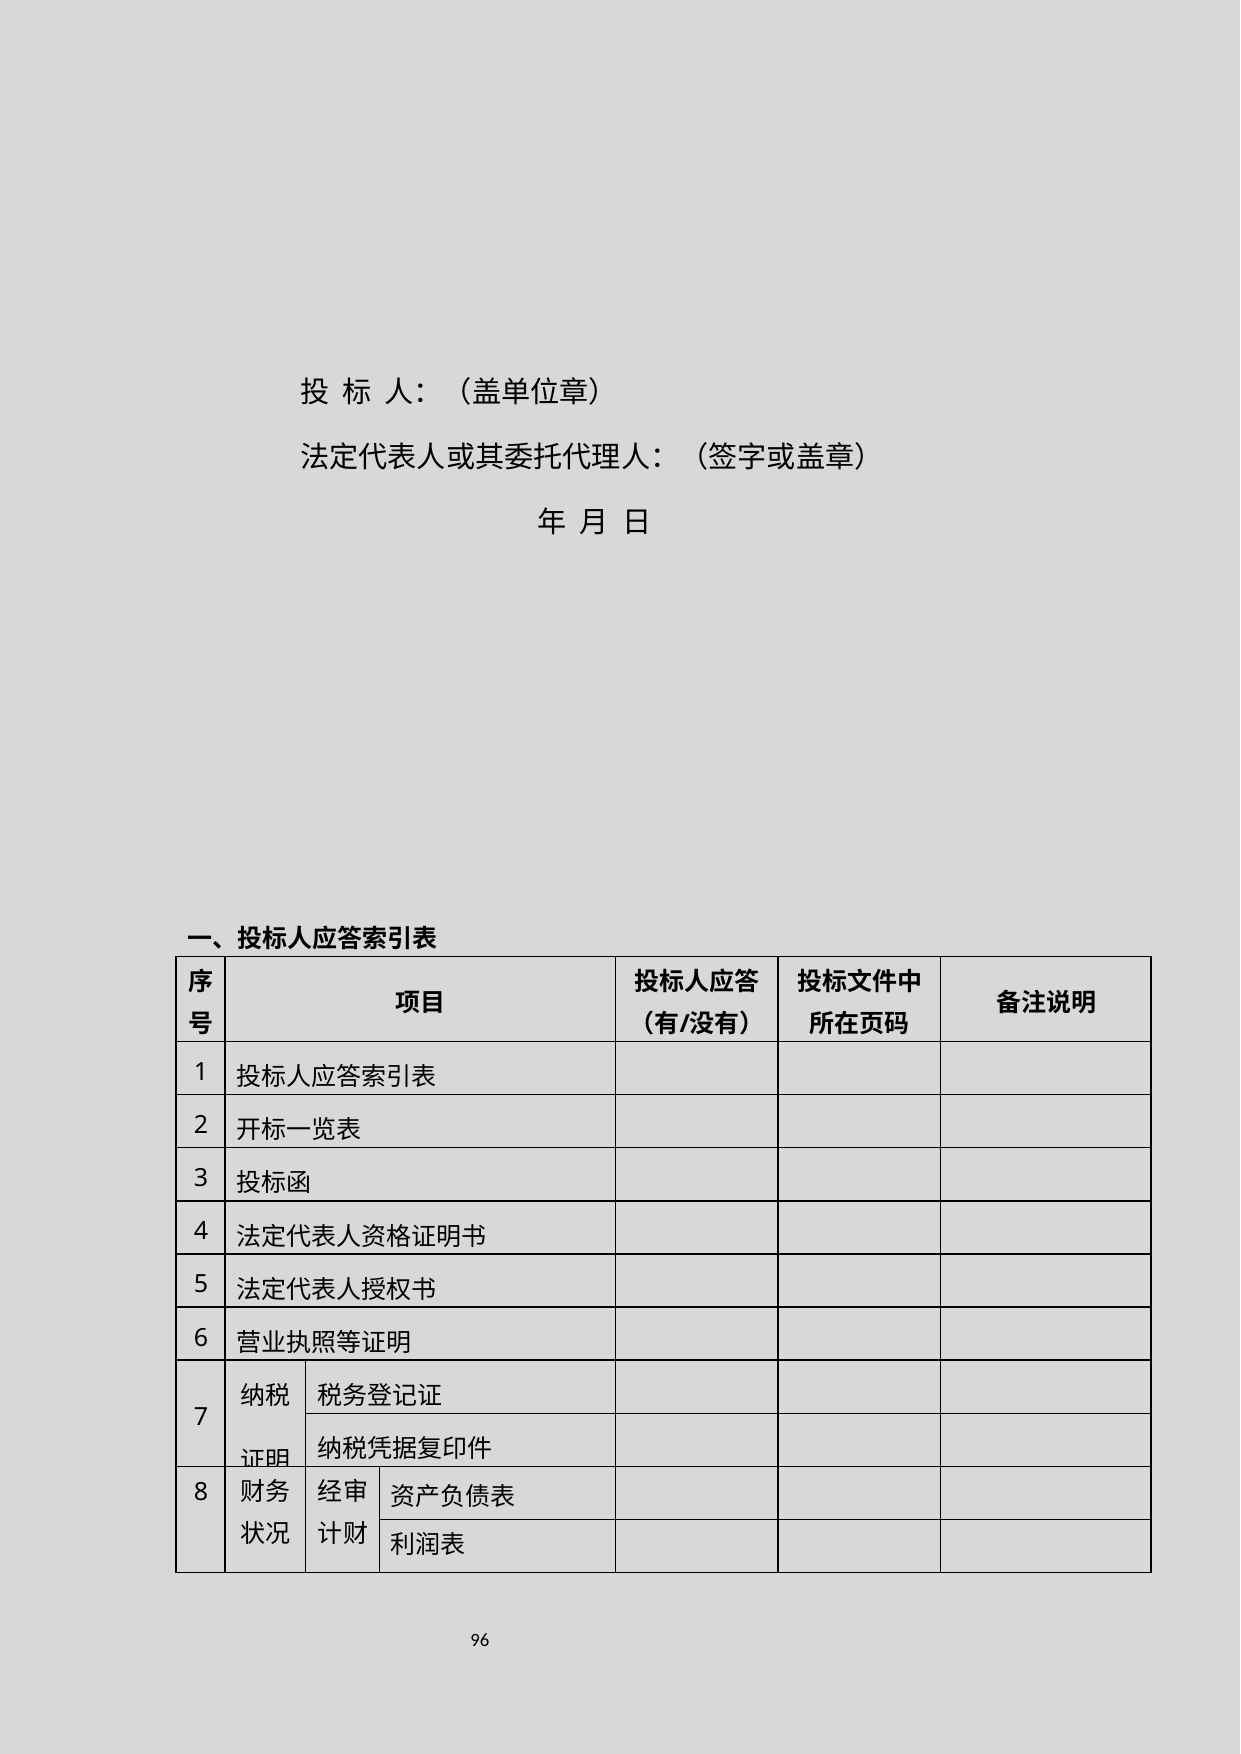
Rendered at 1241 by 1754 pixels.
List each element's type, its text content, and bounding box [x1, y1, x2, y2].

table_cell [616, 1042, 777, 1094]
table_cell [941, 1467, 1150, 1519]
table_cell 利润表 [380, 1520, 615, 1572]
text 一、投标人应答索引表 [187, 914, 1053, 956]
table_cell [779, 1308, 940, 1359]
table_cell [779, 1361, 940, 1412]
table_cell [941, 1308, 1150, 1359]
table_cell [779, 1414, 940, 1466]
table_cell [779, 1467, 940, 1519]
table_cell 营业执照等证明 [226, 1308, 615, 1359]
table_cell 财务状况报告 [226, 1467, 305, 1572]
table_cell [616, 1255, 777, 1306]
table_cell 经审计财务报告 [306, 1467, 379, 1572]
table_cell 投标人应答索引表 [226, 1042, 615, 1094]
table_cell [941, 1255, 1150, 1306]
table_cell [616, 1520, 777, 1572]
table_cell 税务登记证 [306, 1361, 615, 1412]
table_cell [616, 1095, 777, 1147]
table_cell 开标一览表 [226, 1095, 615, 1147]
table_cell [616, 1361, 777, 1412]
table_cell [779, 1202, 940, 1253]
table_header 备注说明 [941, 957, 1150, 1041]
table_cell 2 [177, 1095, 224, 1147]
table_cell 8 [177, 1467, 224, 1572]
table_cell 1 [177, 1042, 224, 1094]
table_cell [616, 1308, 777, 1359]
text 法定代表人或其委托代理人：（签字或盖章） [300, 422, 1053, 487]
table_cell [941, 1095, 1150, 1147]
table_cell 纳税凭据复印件 [306, 1414, 615, 1466]
table_cell [941, 1520, 1150, 1572]
table_header 序号 [177, 957, 224, 1041]
table_cell [779, 1095, 940, 1147]
table_cell 法定代表人资格证明书 [226, 1202, 615, 1253]
table_cell [941, 1042, 1150, 1094]
table_header 投标人应答 （有/没有） [616, 957, 777, 1041]
table_cell [616, 1148, 777, 1200]
table_cell [616, 1202, 777, 1253]
table_header 投标文件中所在页码 [779, 957, 940, 1041]
table_cell [779, 1042, 940, 1094]
table_cell 纳税证明 [226, 1361, 305, 1466]
table_cell 投标函 [226, 1148, 615, 1200]
table_cell [779, 1148, 940, 1200]
table_cell [616, 1467, 777, 1519]
table_cell [941, 1148, 1150, 1200]
table_cell 7 [177, 1361, 224, 1466]
text 年 月 日 [187, 487, 1053, 552]
table_cell [941, 1361, 1150, 1412]
table_cell 4 [177, 1202, 224, 1253]
table_cell 法定代表人授权书 [226, 1255, 615, 1306]
table_cell [779, 1255, 940, 1306]
table_cell [941, 1414, 1150, 1466]
table_cell 资产负债表 [380, 1467, 615, 1519]
table_cell 3 [177, 1148, 224, 1200]
table_cell 6 [177, 1308, 224, 1359]
text 投 标 人：（盖单位章） [300, 357, 1053, 422]
table_cell [941, 1202, 1150, 1253]
table_cell [616, 1414, 777, 1466]
table_cell 5 [177, 1255, 224, 1306]
table_cell [779, 1520, 940, 1572]
table_header 项目 [226, 957, 615, 1041]
